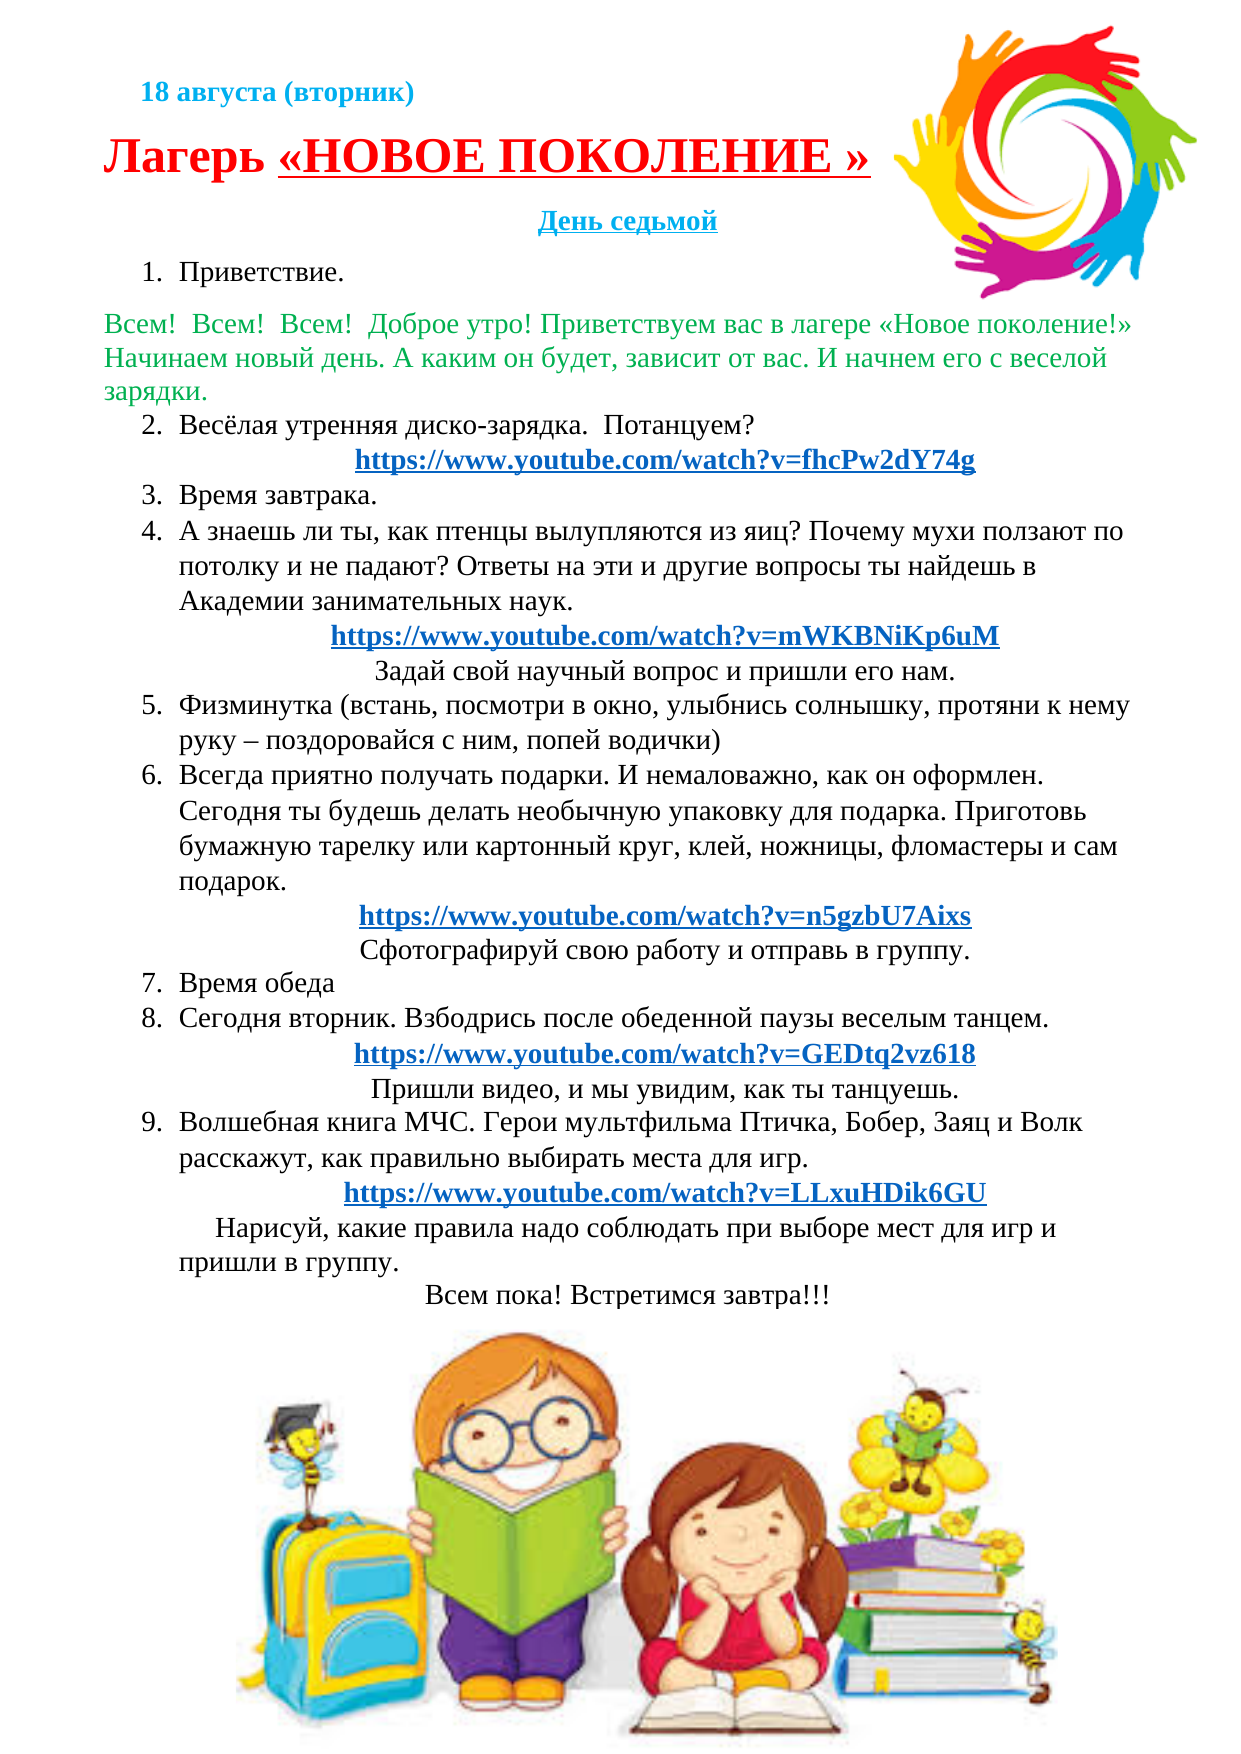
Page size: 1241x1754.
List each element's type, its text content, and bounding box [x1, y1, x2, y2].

list Пришли видео, и мы увидим, как ты танцуешь. [178, 1071, 1152, 1104]
list Физминутка (встань, посмотри в окно, улыбнись солнышку, протяни к нему руку – поздоровайся с ним, попей водички) [141, 687, 1152, 756]
list https://www.youtube.com/watch?v=LLxuHDik6GU [178, 1175, 1152, 1208]
list Время обеда [141, 965, 1152, 999]
list Сфотографируй свою работу и отправь в группу. [178, 932, 1152, 965]
picture [235, 1309, 1058, 1754]
text День седьмой [103, 203, 893, 236]
picture [893, 16, 1198, 302]
list А знаешь ли ты, как птенцы вылупляются из яиц? Почему мухи ползают по потолку и не падают? Ответы на эти и другие вопросы ты найдешь в Академии занимательных наук. [141, 513, 1152, 617]
list Время завтрака. [141, 477, 1152, 511]
list https://www.youtube.com/watch?v=fhcPw2dY74g [178, 442, 1152, 476]
list Нарисуй, какие правила надо соблюдать при выборе мест для игр и пришли в группу. [178, 1210, 1152, 1277]
text Всем пока! Встретимся завтра!!! [103, 1277, 1152, 1311]
list Приветствие. [141, 254, 893, 288]
list Весёлая утренняя диско-зарядка. Потанцуем? [141, 407, 1152, 441]
text Лагерь «НОВОЕ ПОКОЛЕНИЕ » [103, 126, 893, 183]
list Сегодня вторник. Взбодрись после обеденной паузы веселым танцем. [141, 1001, 1152, 1034]
list https://www.youtube.com/watch?v=GEDtq2vz618 [178, 1036, 1152, 1069]
text 18 августа (вторник) [103, 74, 893, 107]
list Задай свой научный вопрос и пришли его нам. [178, 653, 1152, 687]
list Всегда приятно получать подарки. И немаловажно, как он оформлен. Сегодня ты будешь делать необычную упаковку для подарка. Приготовь бумажную тарелку или картонный круг, клей, ножницы, фломастеры и сам подарок. [141, 757, 1152, 897]
text Всем! Всем! Всем! Доброе утро! Приветствуем вас в лагере «Новое поколение!» Начинаем новый день. А каким он будет, зависит от вас. И начнем его с веселой зарядки. [103, 306, 1152, 407]
list Волшебная книга МЧС. Герои мультфильма Птичка, Бобер, Заяц и Волк расскажут, как правильно выбирать места для игр. [141, 1104, 1152, 1173]
list https://www.youtube.com/watch?v=mWKBNiKp6uM [178, 618, 1152, 652]
list https://www.youtube.com/watch?v=n5gzbU7Aixs [178, 898, 1152, 932]
